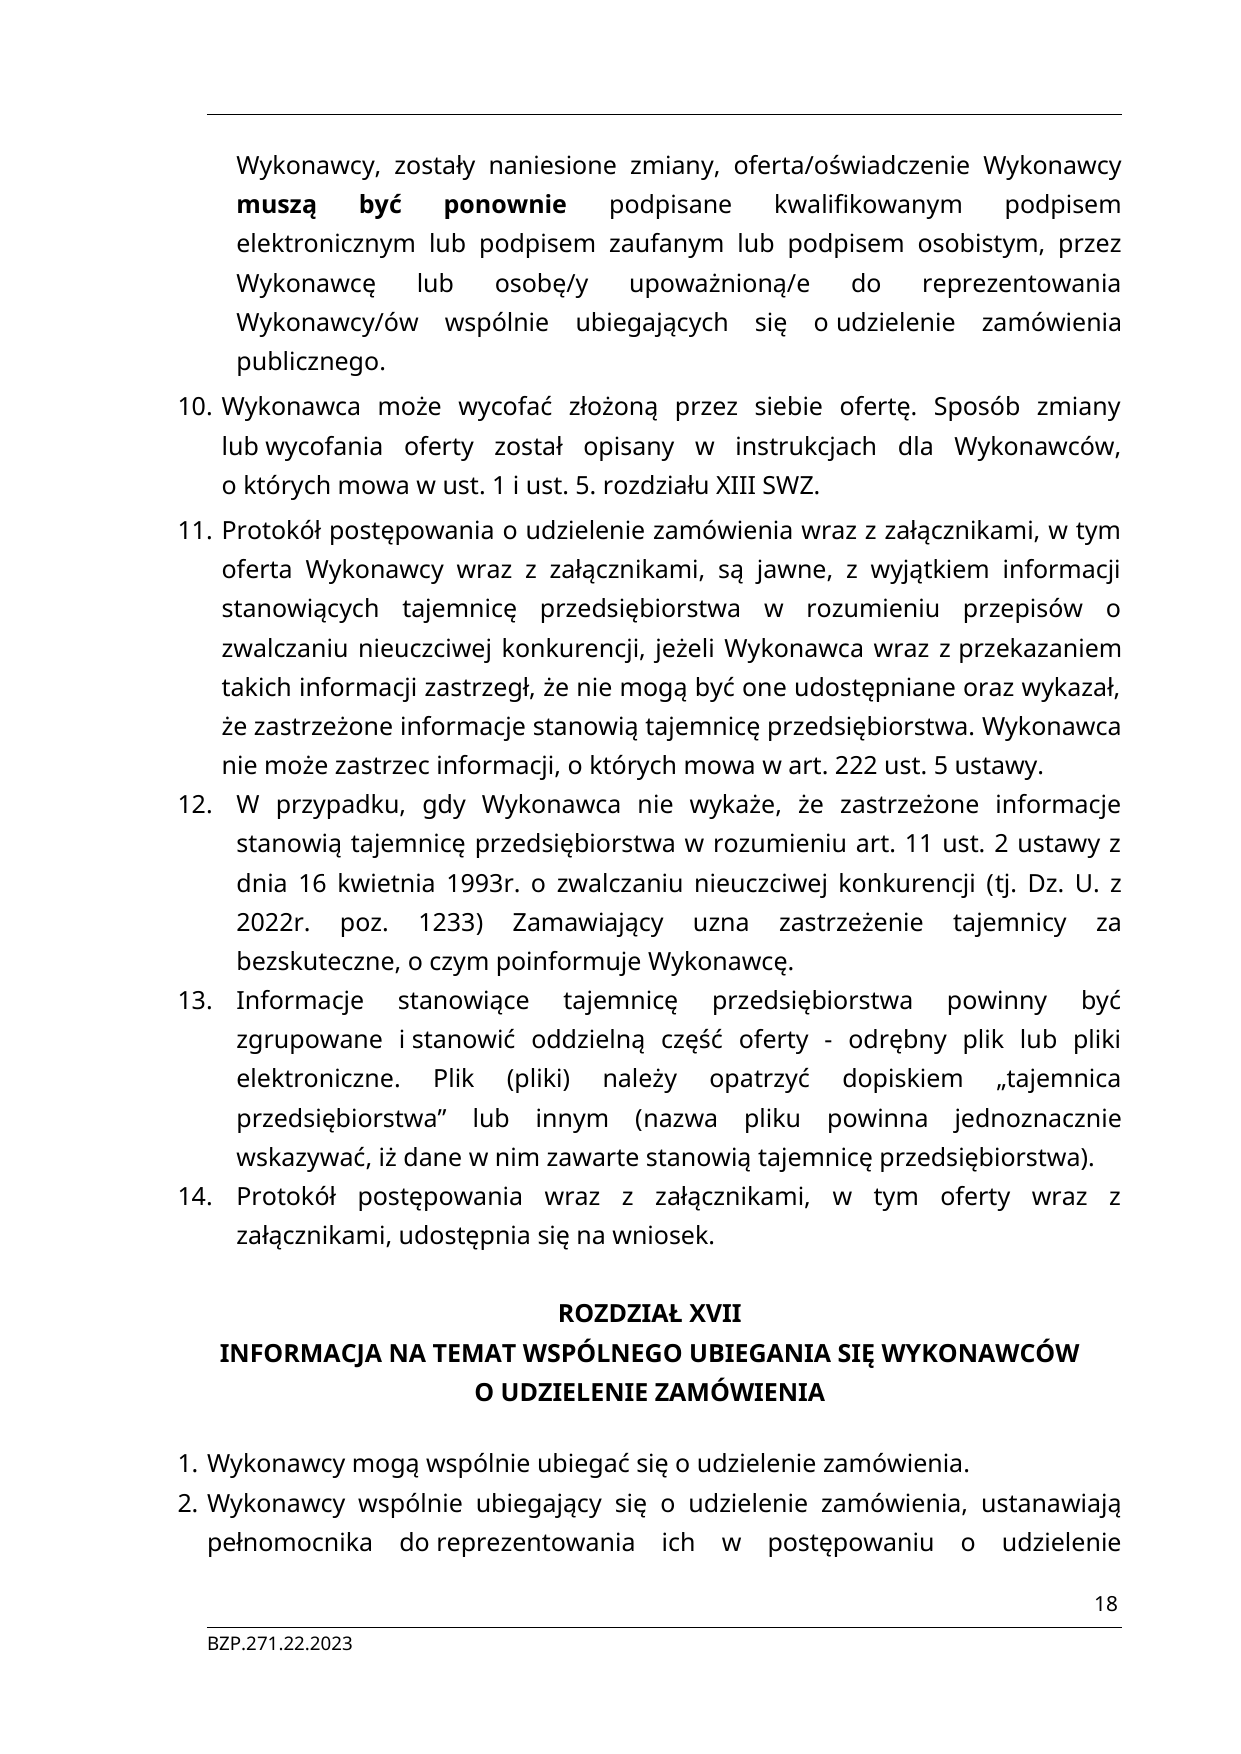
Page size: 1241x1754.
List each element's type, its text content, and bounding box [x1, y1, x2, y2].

list Protokół postępowania wraz z załącznikami, w tym oferty wraz z załącznikami, udostępnia się na wniosek. [177, 1178, 1122, 1252]
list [177, 1485, 1122, 1558]
subtitle O UDZIELENIE ZAMÓWIENIA [177, 1374, 1122, 1408]
list Protokół postępowania o udzielenie zamówienia wraz z załącznikami, w tym oferta Wykonawcy wraz z załącznikami, są jawne, z wyjątkiem informacji stanowiących tajemnicę przedsiębiorstwa w rozumieniu przepisów o zwalczaniu nieuczciwej konkurencji, jeżeli Wykonawca wraz z przekazaniem takich informacji zastrzegł, że nie mogą być one udostępniane oraz wykazał, że zastrzeżone informacje stanowią tajemnicę przedsiębiorstwa. Wykonawca nie może zastrzec informacji, o których mowa w art. 222 ust. 5 ustawy. [177, 513, 1122, 782]
subtitle ROZDZIAŁ XVII [177, 1296, 1122, 1330]
list W przypadku, gdy Wykonawca nie wykaże, że zastrzeżone informacje stanowią tajemnicę przedsiębiorstwa w rozumieniu art. 11 ust. 2 ustawy z dnia 16 kwietnia 1993r. o zwalczaniu nieuczciwej konkurencji (tj. Dz. U. z 2022r. poz. 1233) Zamawiający uzna zastrzeżenie tajemnicy za bezskuteczne, o czym poinformuje Wykonawcę. [177, 787, 1122, 978]
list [177, 148, 1122, 378]
list Informacje stanowiące tajemnicę przedsiębiorstwa powinny być zgrupowane i stanowić oddzielną część oferty - odrębny plik lub pliki elektroniczne. Plik (pliki) należy opatrzyć dopiskiem „tajemnica przedsiębiorstwa” lub innym (nazwa pliku powinna jednoznacznie wskazywać, iż dane w nim zawarte stanowią tajemnicę przedsiębiorstwa). [177, 983, 1122, 1173]
subtitle INFORMACJA NA TEMAT WSPÓLNEGO UBIEGANIA SIĘ WYKONAWCÓW [177, 1335, 1122, 1369]
list Wykonawcy mogą wspólnie ubiegać się o udzielenie zamówienia. [177, 1446, 1122, 1480]
list Wykonawca może wycofać złożoną przez siebie ofertę. Sposób zmiany lub wycofania oferty został opisany w instrukcjach dla Wykonawców, o których mowa w ust. 1 i ust. 5. rozdziału XIII SWZ. [177, 389, 1122, 501]
